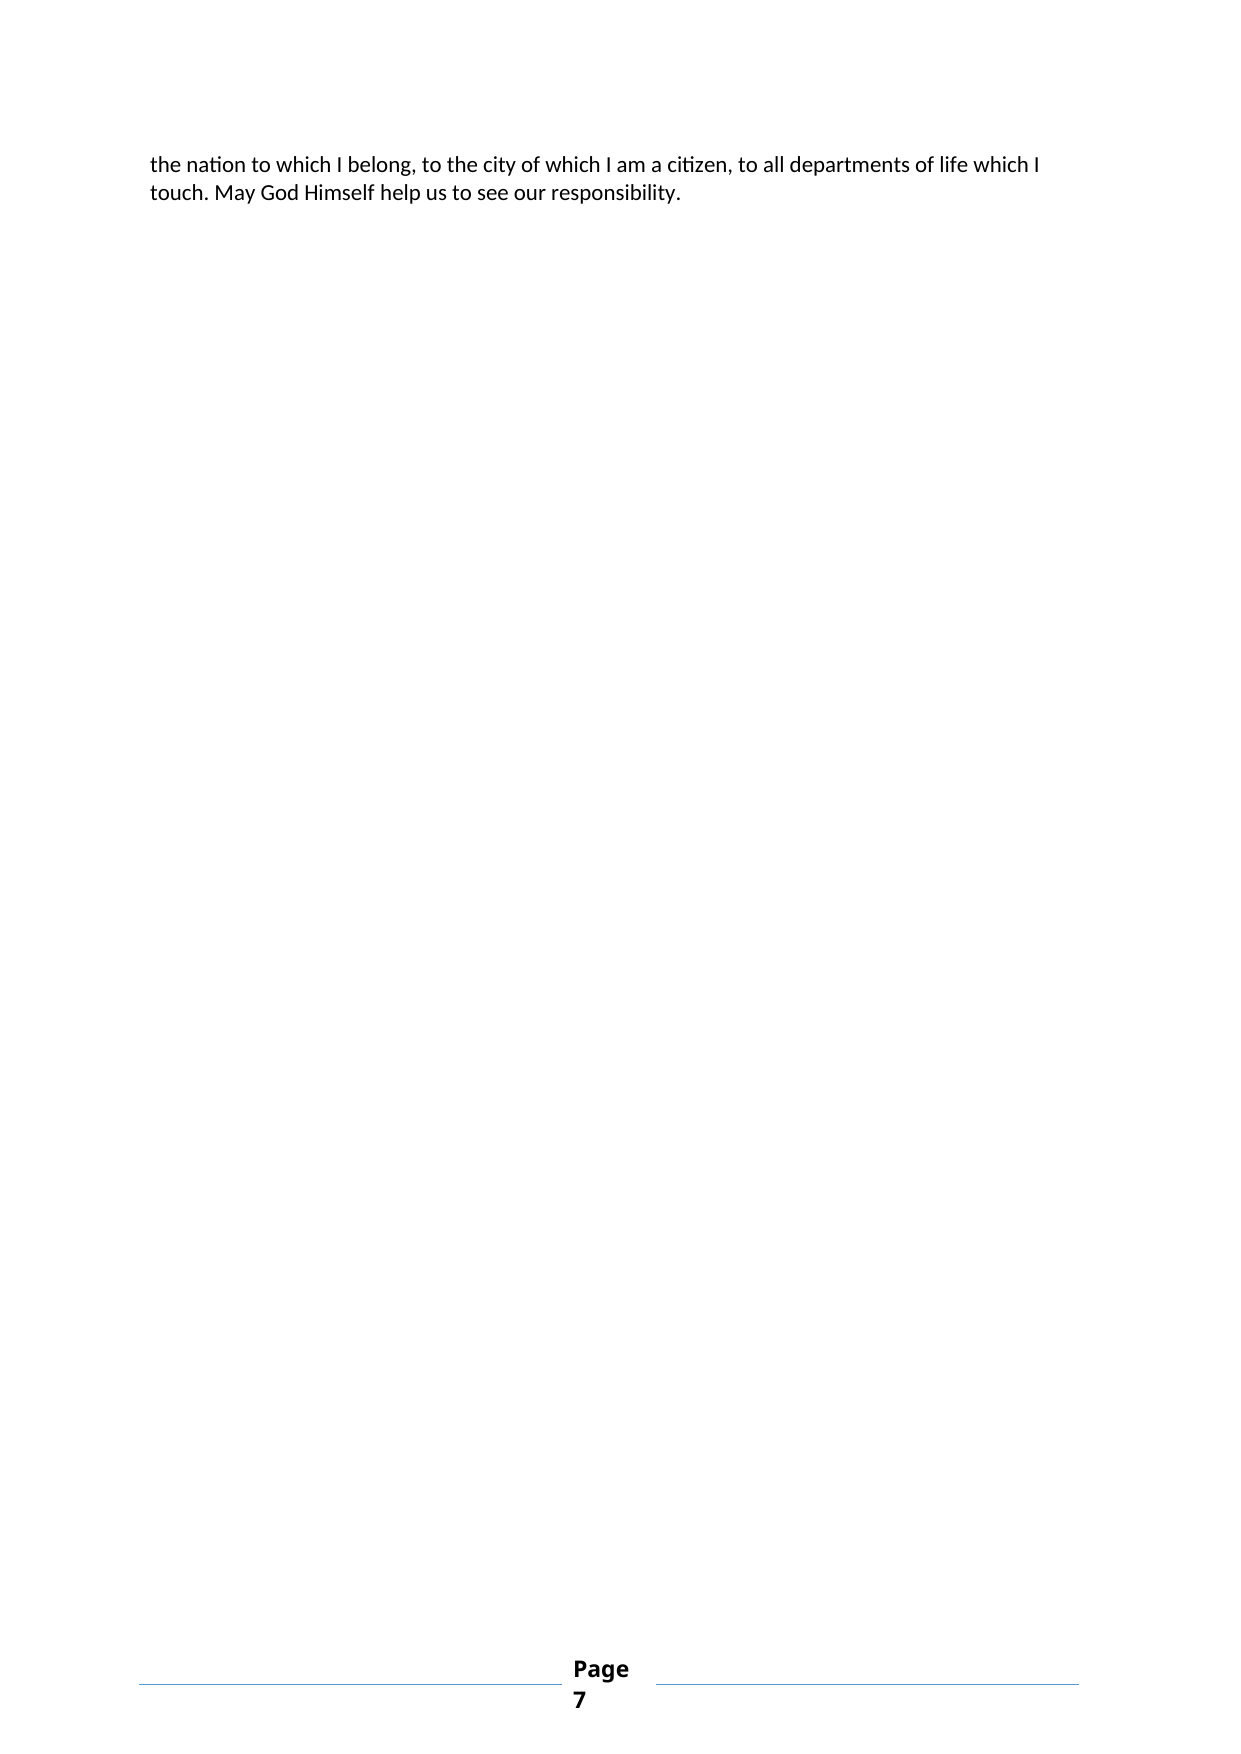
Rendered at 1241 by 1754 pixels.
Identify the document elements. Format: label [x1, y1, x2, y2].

text [150, 150, 1090, 206]
